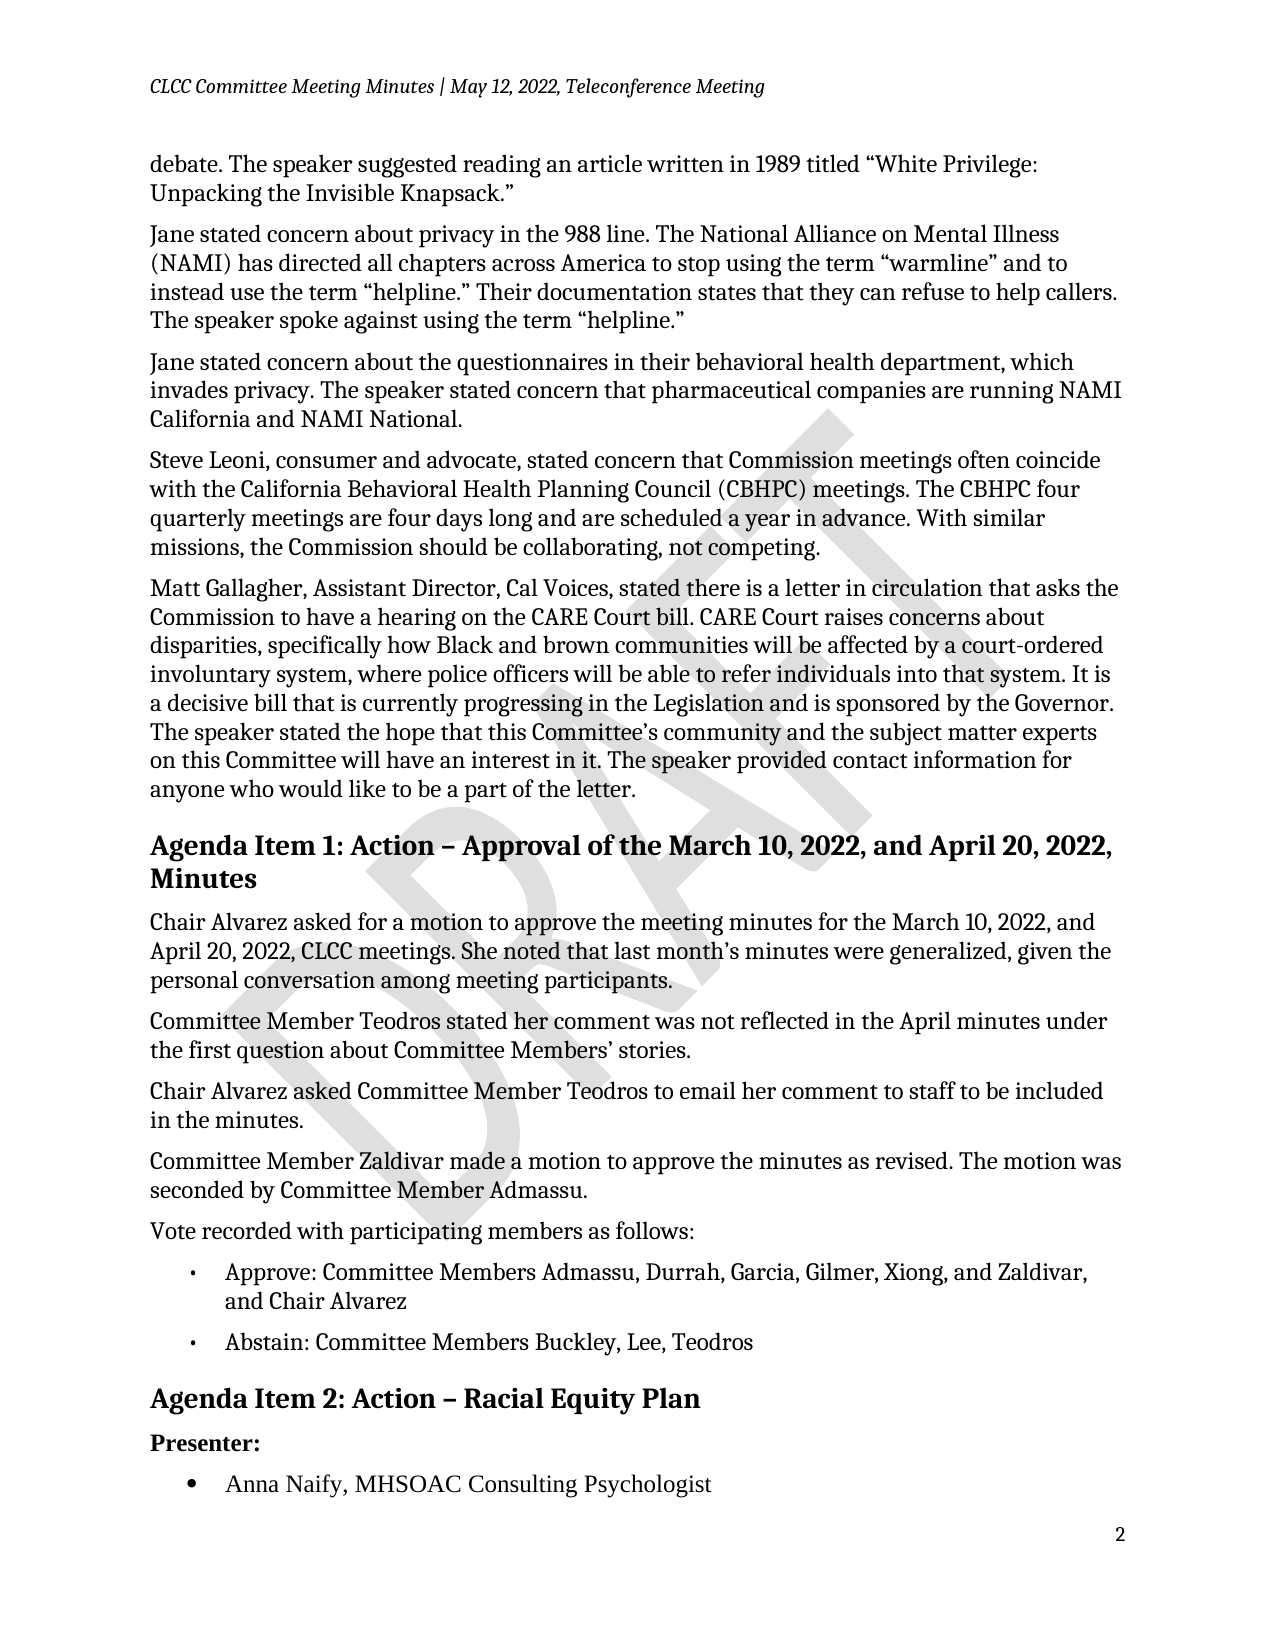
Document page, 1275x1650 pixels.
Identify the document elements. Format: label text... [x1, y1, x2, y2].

text Committee Member Teodros stated her comment was not reflected in the April minutes under the first question about Committee Members’ stories. [150, 1007, 1125, 1064]
text Agenda Item 1: Action – Approval of the March 10, 2022, and April 20, 2022, Minutes [150, 829, 1125, 896]
text Jane stated concern about privacy in the 988 line. The National Alliance on Mental Illness (NAMI) has directed all chapters across America to stop using the term “warmline” and to instead use the term “helpline.” Their documentation states that they can refuse to help callers. The speaker spoke against using the term “helpline.” [150, 220, 1125, 335]
list Abstain: Committee Members Buckley, Lee, Teodros [187, 1328, 1125, 1357]
text Presenter: [150, 1428, 1125, 1457]
list Approve: Committee Members Admassu, Durrah, Garcia, Gilmer, Xiong, and Zaldivar, and Chair Alvarez [187, 1258, 1125, 1316]
text Matt Gallagher, Assistant Director, Cal Voices, stated there is a letter in circulation that asks the Commission to have a hearing on the CARE Court bill. CARE Court raises concerns about disparities, specifically how Black and brown communities will be affected by a court-ordered involuntary system, where police officers will be able to refer individuals into that system. It is a decisive bill that is currently progressing in the Legislation and is sponsored by the Governor. The speaker stated the hope that this Committee’s community and the subject matter experts on this Committee will have an interest in it. The speaker provided contact information for anyone who would like to be a part of the letter. [150, 574, 1125, 804]
text Vote recorded with participating members as follows: [150, 1217, 1125, 1246]
text Chair Alvarez asked Committee Member Teodros to email her comment to staff to be included in the minutes. [150, 1077, 1125, 1134]
text Agenda Item 2: Action – Racial Equity Plan [150, 1382, 1125, 1416]
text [150, 150, 1125, 207]
list Anna Naify, MHSOAC Consulting Psychologist [187, 1469, 1125, 1498]
text Jane stated concern about the questionnaires in their behavioral health department, which invades privacy. The speaker stated concern that pharmaceutical companies are running NAMI California and NAMI National. [150, 347, 1125, 434]
text Committee Member Zaldivar made a motion to approve the minutes as revised. The motion was seconded by Committee Member Admassu. [150, 1147, 1125, 1204]
text Steve Leoni, consumer and advocate, stated concern that Commission meetings often coincide with the California Behavioral Health Planning Council (CBHPC) meetings. The CBHPC four quarterly meetings are four days long and are scheduled a year in advance. With similar missions, the Commission should be collaborating, not competing. [150, 446, 1125, 561]
text Chair Alvarez asked for a motion to approve the meeting minutes for the March 10, 2022, and April 20, 2022, CLCC meetings. She noted that last month’s minutes were generalized, given the personal conversation among meeting participants. [150, 908, 1125, 994]
